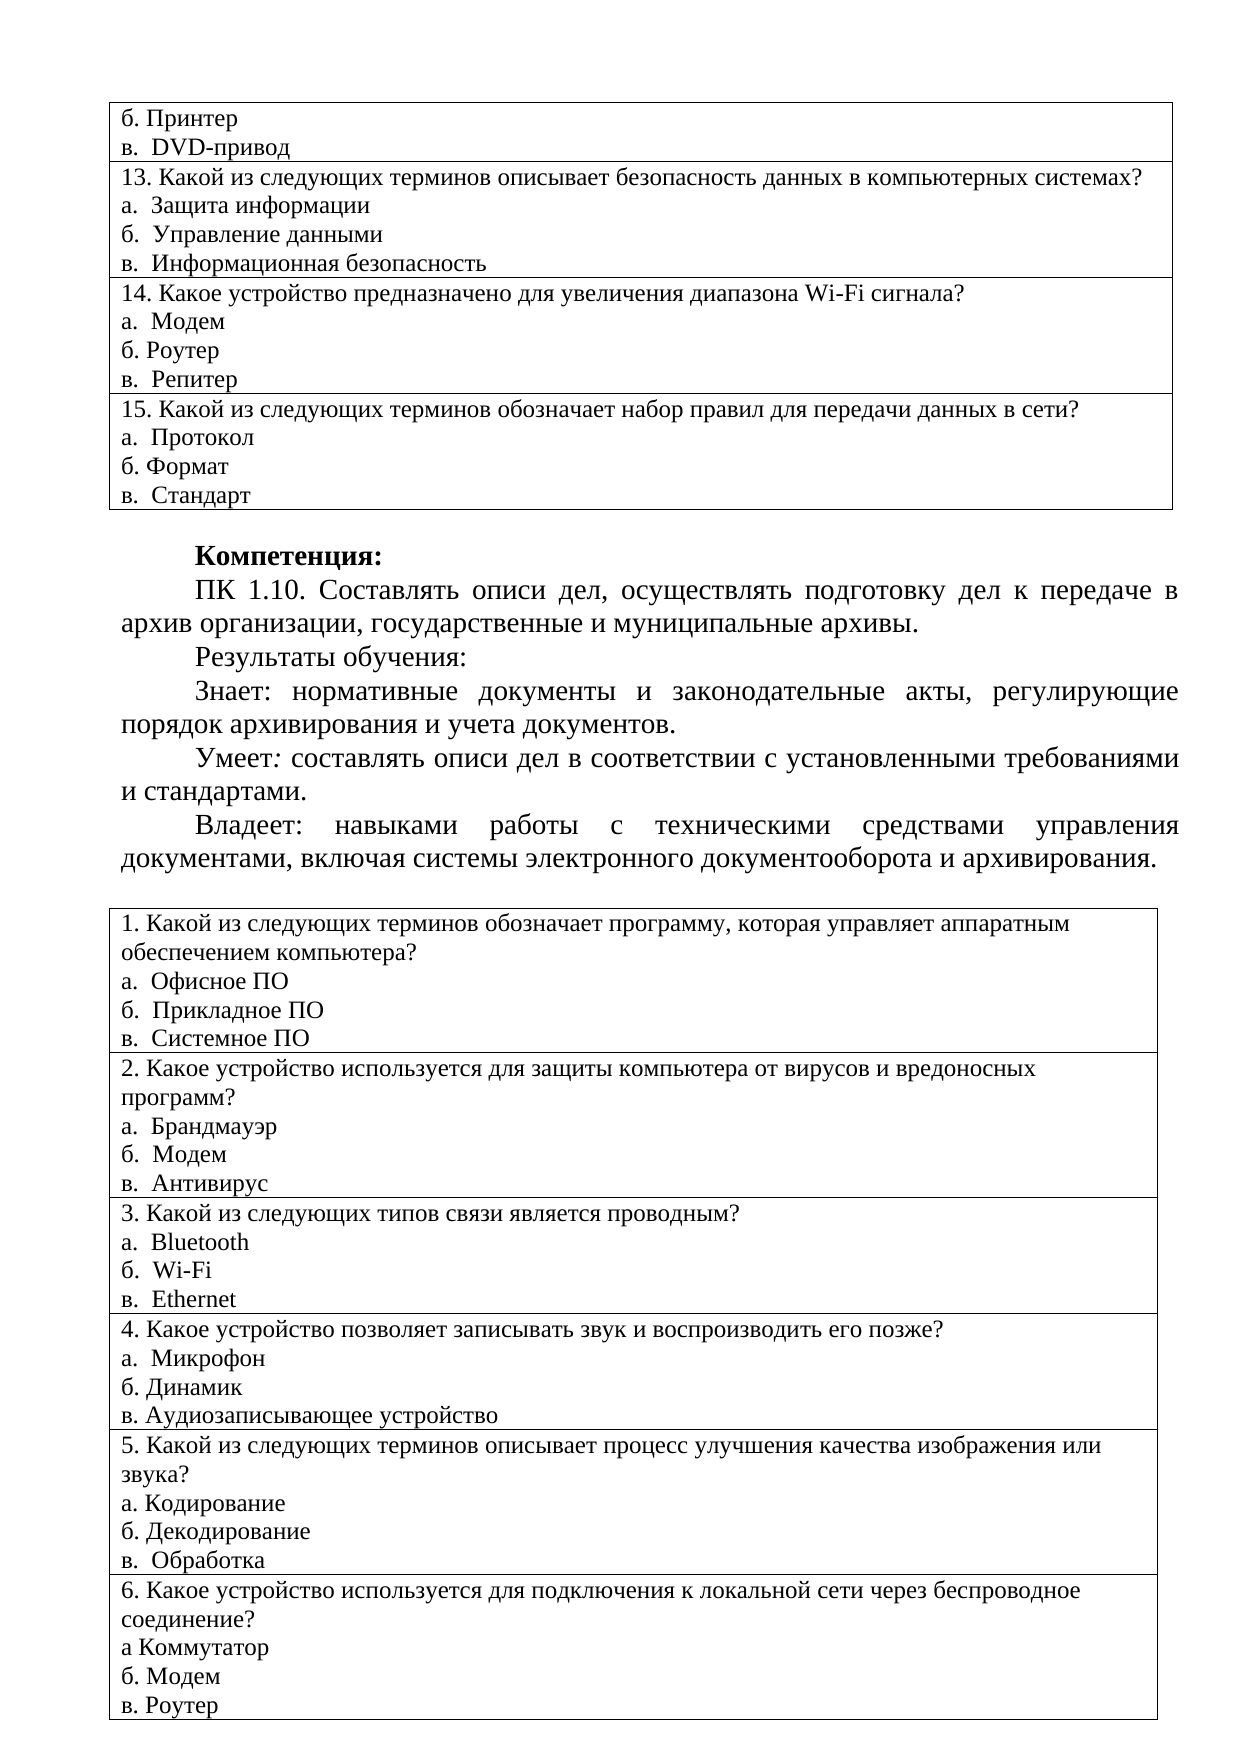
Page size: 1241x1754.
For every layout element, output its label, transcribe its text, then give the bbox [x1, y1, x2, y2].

text Знает: нормативные документы и законодательные акты, регулирующие порядок архивирования и учета документов. [121, 673, 1180, 740]
table_cell 3. Какой из следующих типов связи является проводным? a. Bluetooth б. Wi-Fi в. Ethernet [110, 1198, 1157, 1313]
table_cell 5. Какой из следующих терминов описывает процесс улучшения качества изображения или звука? a. Кодирование б. Декодирование в. Обработка [110, 1430, 1157, 1574]
table_cell 14. Какое устройство предназначено для увеличения диапазона Wi-Fi сигнала? a. Модем б. Роутер в. Репитер [110, 278, 1172, 393]
table_cell 4. Какое устройство позволяет записывать звук и воспроизводить его позже? a. Микрофон б. Динамик в. Аудиозаписывающее устройство [110, 1314, 1157, 1429]
text Компетенция: [121, 538, 1180, 572]
text Умеет: составлять описи дел в соответствии с установленными требованиями и стандартами. [121, 740, 1180, 807]
table_cell 2. Какое устройство используется для защиты компьютера от вирусов и вредоносных программ? а. Брандмауэр б. Модем в. Антивирус [110, 1053, 1157, 1197]
table_cell 6. Какое устройство используется для подключения к локальной сети через беспроводное соединение? a Коммутатор б. Модем в. Роутер [110, 1575, 1157, 1719]
text ПК 1.10. Составлять описи дел, осуществлять подготовку дел к передаче в архив организации, государственные и муниципальные архивы. [121, 572, 1180, 639]
table_header 1. Какой из следующих терминов обозначает программу, которая управляет аппаратным обеспечением компьютера? а. Офисное ПО б. Прикладное ПО в. Системное ПО [110, 909, 1157, 1052]
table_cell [110, 103, 1172, 161]
text Результаты обучения: [121, 639, 1180, 673]
text Владеет: навыками работы с техническими средствами управления документами, включая системы электронного документооборота и архивирования. [121, 807, 1180, 874]
table_cell 15. Какой из следующих терминов обозначает набор правил для передачи данных в сети? a. Протокол б. Формат в. Стандарт [110, 394, 1172, 509]
table_cell 13. Какой из следующих терминов описывает безопасность данных в компьютерных системах? a. Защита информации б. Управление данными в. Информационная безопасность [110, 162, 1172, 277]
